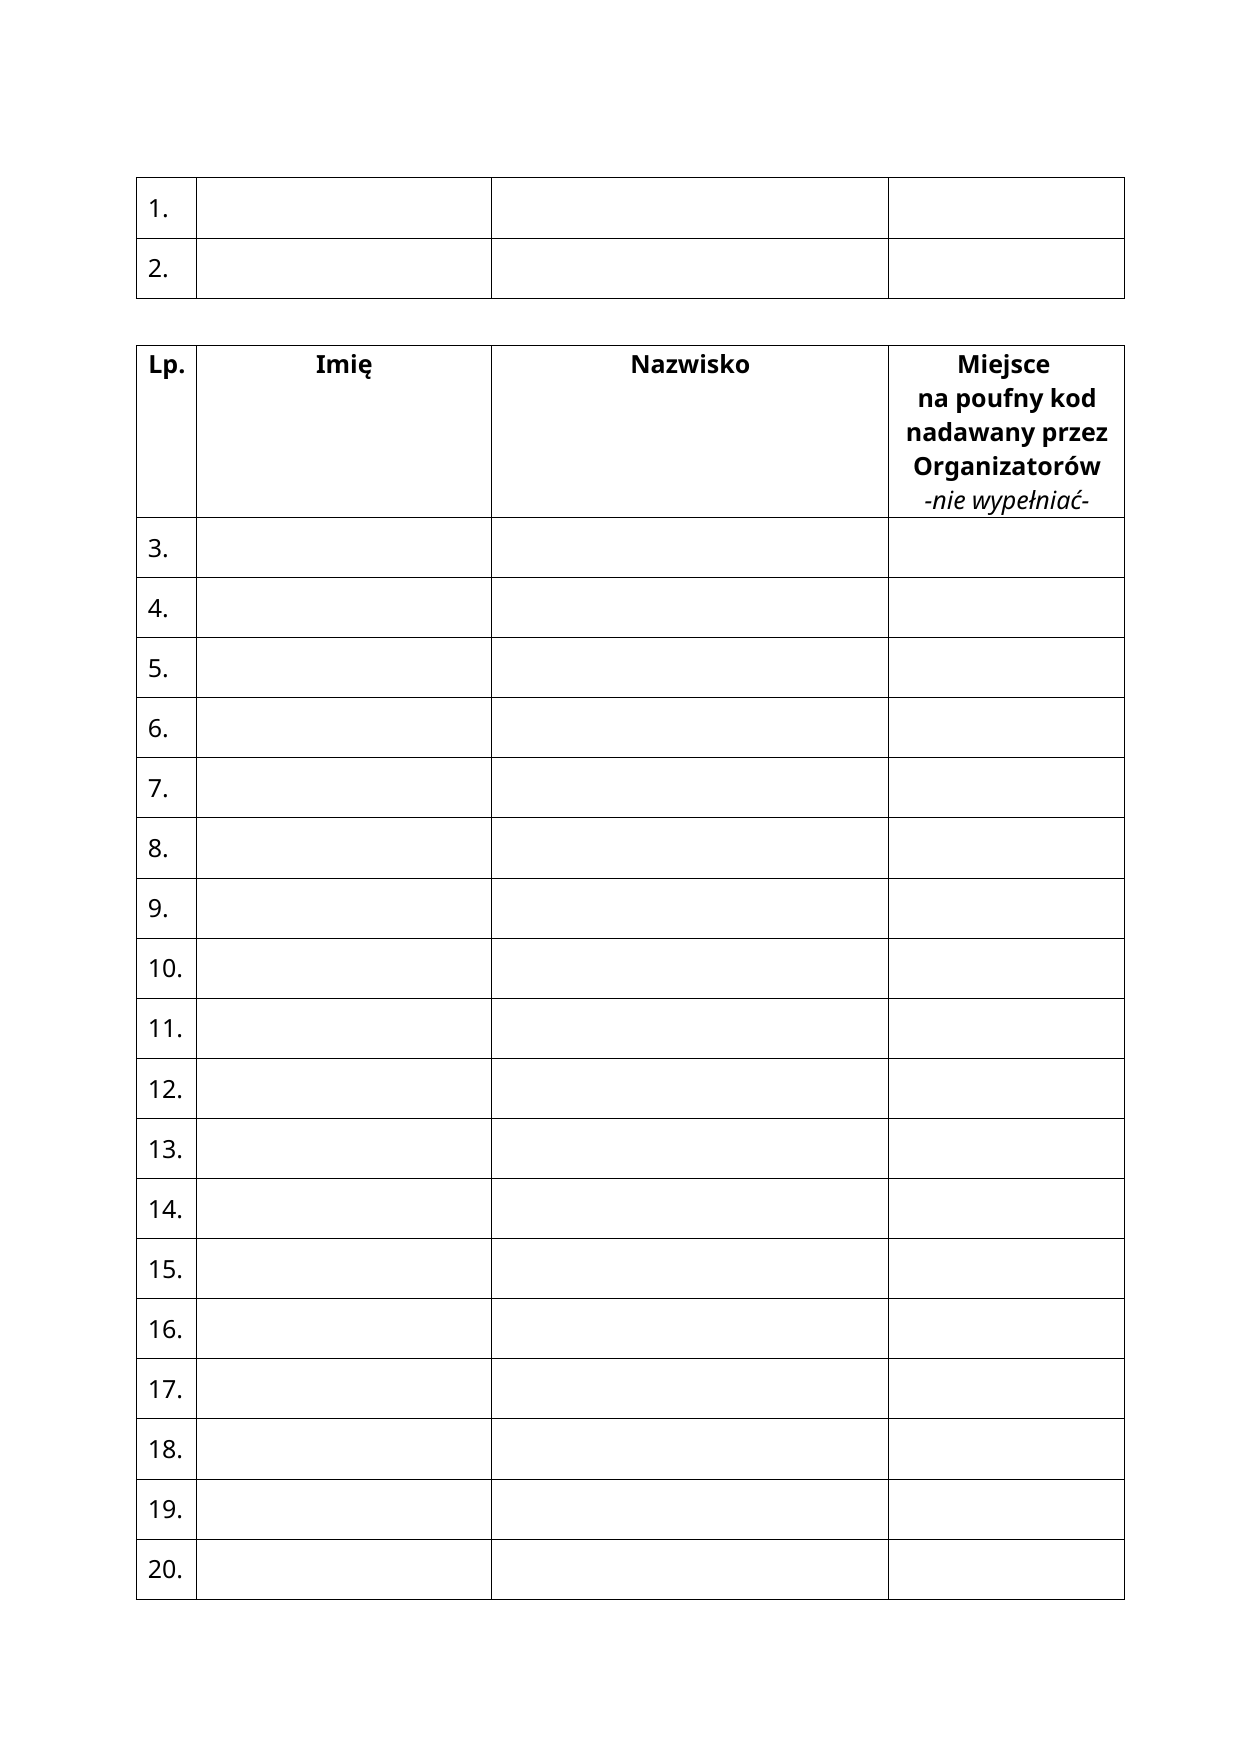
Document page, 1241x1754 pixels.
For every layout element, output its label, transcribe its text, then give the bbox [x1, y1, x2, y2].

table_cell [197, 939, 491, 998]
table_cell [137, 1119, 196, 1178]
table_header Nazwisko [492, 346, 888, 517]
table_cell [889, 1359, 1124, 1418]
table_header Imię [197, 346, 491, 517]
table_cell [492, 999, 888, 1058]
table_cell [492, 1540, 888, 1599]
table_cell [492, 1419, 888, 1478]
table_cell [197, 1359, 491, 1418]
table_cell [889, 879, 1124, 937]
table_cell [137, 1480, 196, 1538]
table_cell [197, 879, 491, 937]
table_cell [197, 1119, 491, 1178]
table_cell [197, 698, 491, 757]
table_cell [492, 1179, 888, 1238]
table_cell [197, 578, 491, 637]
table_cell [197, 1179, 491, 1238]
table_cell [137, 939, 196, 998]
table_cell [197, 178, 491, 237]
table_cell [492, 1059, 888, 1118]
table_cell [137, 578, 196, 637]
table_cell [492, 638, 888, 697]
table_cell [137, 879, 196, 937]
table_cell [137, 1059, 196, 1118]
table_cell [889, 939, 1124, 998]
table_cell [492, 1299, 888, 1358]
table_cell [197, 1480, 491, 1538]
table_cell [889, 999, 1124, 1058]
table_cell [492, 1480, 888, 1538]
table_cell [889, 818, 1124, 877]
table_cell [492, 939, 888, 998]
table_cell [492, 1359, 888, 1418]
table_cell [137, 999, 196, 1058]
table_cell [137, 1540, 196, 1599]
table_cell [492, 818, 888, 877]
table_cell [889, 638, 1124, 697]
table_cell [137, 1359, 196, 1418]
table_cell [889, 518, 1124, 577]
table_cell [197, 1299, 491, 1358]
table_cell [889, 239, 1124, 297]
table_cell [137, 638, 196, 697]
table_cell [492, 758, 888, 817]
table_cell [137, 178, 196, 237]
table_cell [197, 758, 491, 817]
table_cell [197, 638, 491, 697]
table_cell [889, 758, 1124, 817]
table_cell [889, 1540, 1124, 1599]
table_cell [889, 1419, 1124, 1478]
table_cell [889, 1239, 1124, 1298]
table_cell [197, 999, 491, 1058]
table_cell [197, 818, 491, 877]
table_cell [492, 879, 888, 937]
table_cell [889, 698, 1124, 757]
table_cell [492, 239, 888, 297]
table_cell [492, 698, 888, 757]
table_cell [197, 1059, 491, 1118]
table_cell [197, 1419, 491, 1478]
table_cell [889, 578, 1124, 637]
table_cell [889, 1059, 1124, 1118]
table_cell [137, 1419, 196, 1478]
table_cell [137, 1239, 196, 1298]
table_cell [137, 758, 196, 817]
table_header Lp. [137, 346, 196, 517]
table_cell [137, 239, 196, 297]
table_cell [197, 1239, 491, 1298]
table_cell [137, 518, 196, 577]
table_cell [889, 1119, 1124, 1178]
table_header Miejsce na poufny kod nadawany przez Organizatorów -nie wypełniać- [889, 346, 1124, 517]
table_cell [137, 1299, 196, 1358]
table_cell [889, 1179, 1124, 1238]
table_cell [889, 178, 1124, 237]
table_cell [137, 818, 196, 877]
table_cell [492, 178, 888, 237]
table_cell [492, 1119, 888, 1178]
table_cell [492, 518, 888, 577]
table_cell [889, 1299, 1124, 1358]
table_cell [197, 518, 491, 577]
table_cell [492, 1239, 888, 1298]
table_cell [492, 578, 888, 637]
table_cell [197, 239, 491, 297]
table_cell [889, 1480, 1124, 1538]
table_cell [197, 1540, 491, 1599]
table_cell [137, 698, 196, 757]
table_cell [137, 1179, 196, 1238]
